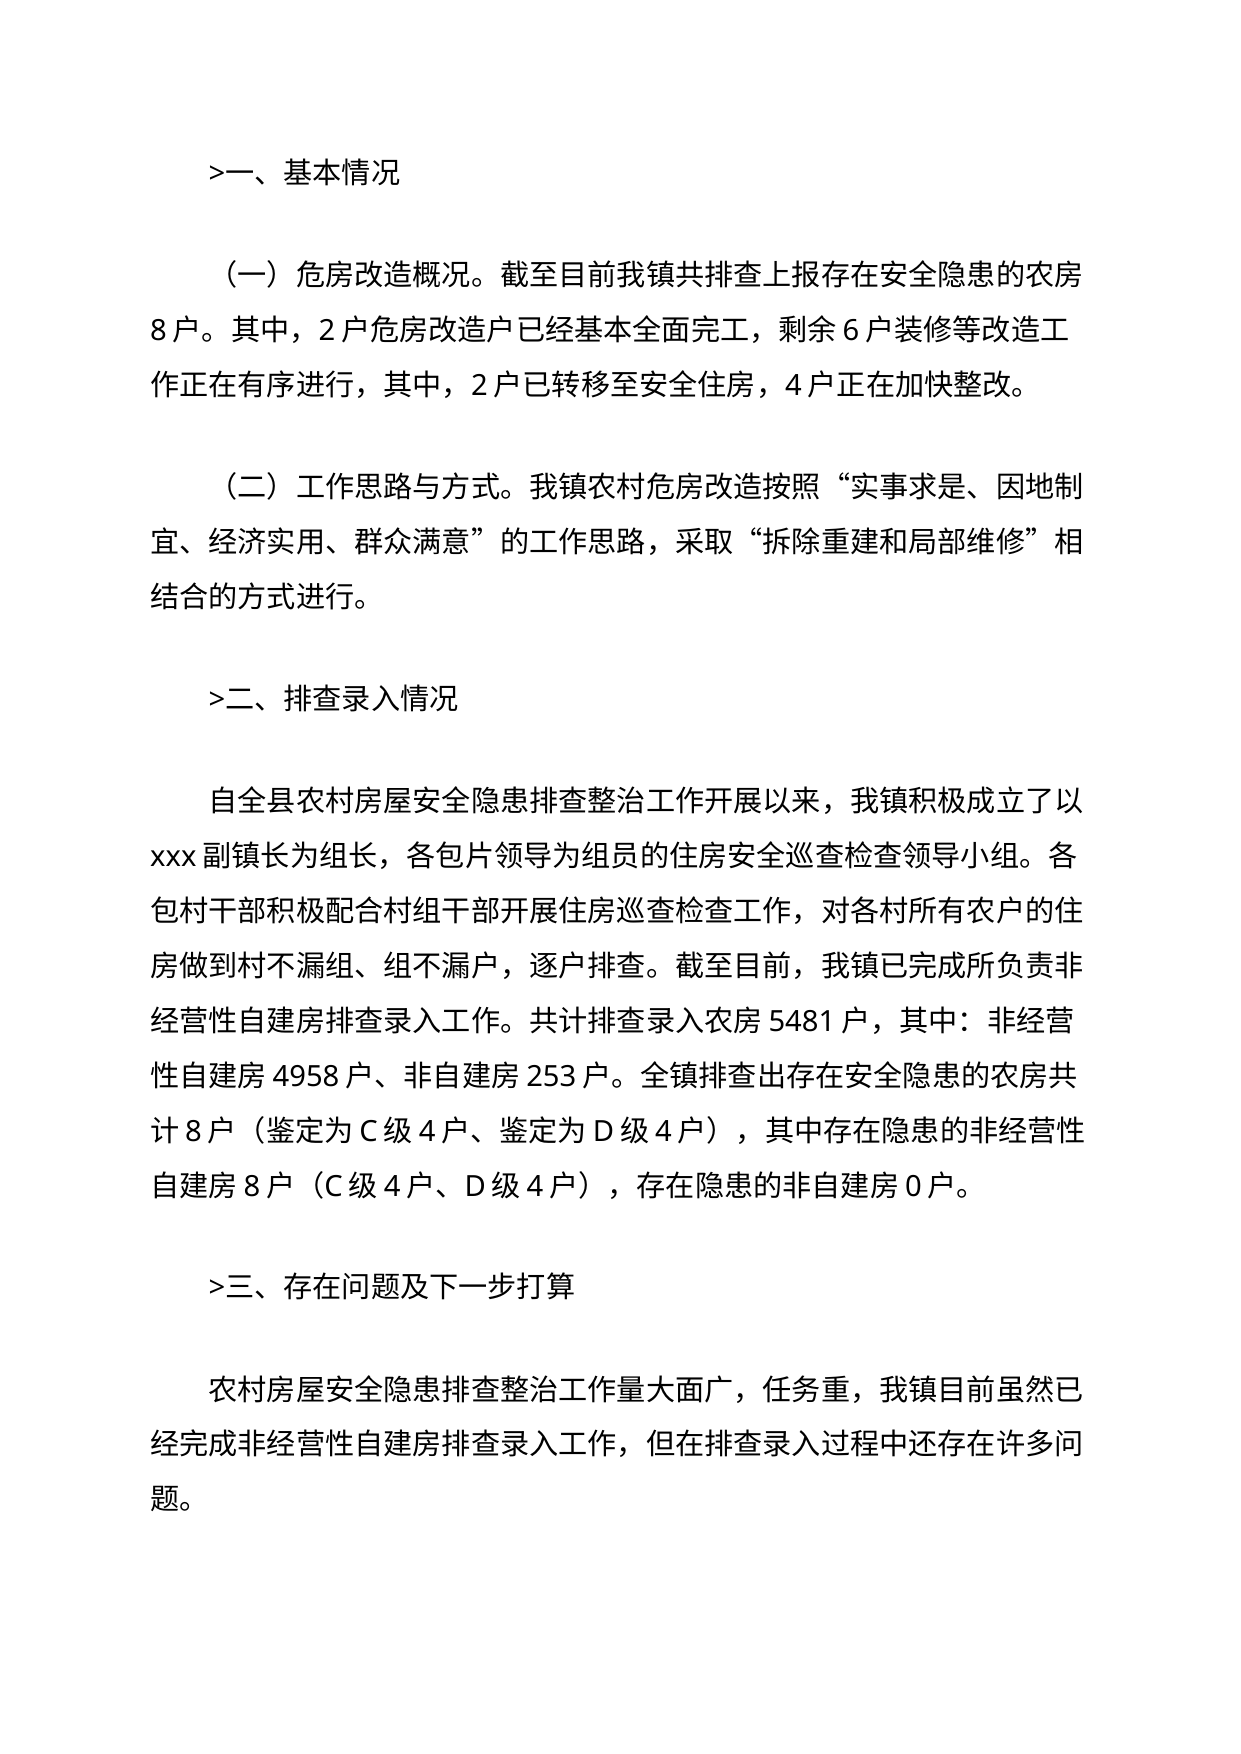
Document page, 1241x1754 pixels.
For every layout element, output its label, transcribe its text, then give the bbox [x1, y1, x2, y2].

text 农村房屋安全隐患排查整治工作量大面广，任务重，我镇目前虽然已经完成非经营性自建房排查录入工作，但在排查录入过程中还存在许多问题。 [150, 1366, 1090, 1518]
text 自全县农村房屋安全隐患排查整治工作开展以来，我镇积极成立了以xxx副镇长为组长，各包片领导为组员的住房安全巡查检查领导小组。各包村干部积极配合村组干部开展住房巡查检查工作，对各村所有农户的住房做到村不漏组、组不漏户，逐户排查。截至目前，我镇已完成所负责非经营性自建房排查录入工作。共计排查录入农房5481户，其中：非经营性自建房4958户、非自建房253户。全镇排查出存在安全隐患的农房共计8户（鉴定为C级4户、鉴定为D级4户），其中存在隐患的非经营性自建房8户（C级4户、D级4户），存在隐患的非自建房0户。 [150, 777, 1090, 1204]
text >三、存在问题及下一步打算 [150, 1264, 1090, 1306]
text >一、基本情况 [150, 150, 1090, 192]
text （二）工作思路与方式。我镇农村危房改造按照“实事求是、因地制宜、经济实用、群众满意”的工作思路，采取“拆除重建和局部维修”相结合的方式进行。 [150, 464, 1090, 616]
text >二、排查录入情况 [150, 675, 1090, 718]
text （一）危房改造概况。截至目前我镇共排查上报存在安全隐患的农房8户。其中，2户危房改造户已经基本全面完工，剩余6户装修等改造工作正在有序进行，其中，2户已转移至安全住房，4户正在加快整改。 [150, 252, 1090, 404]
